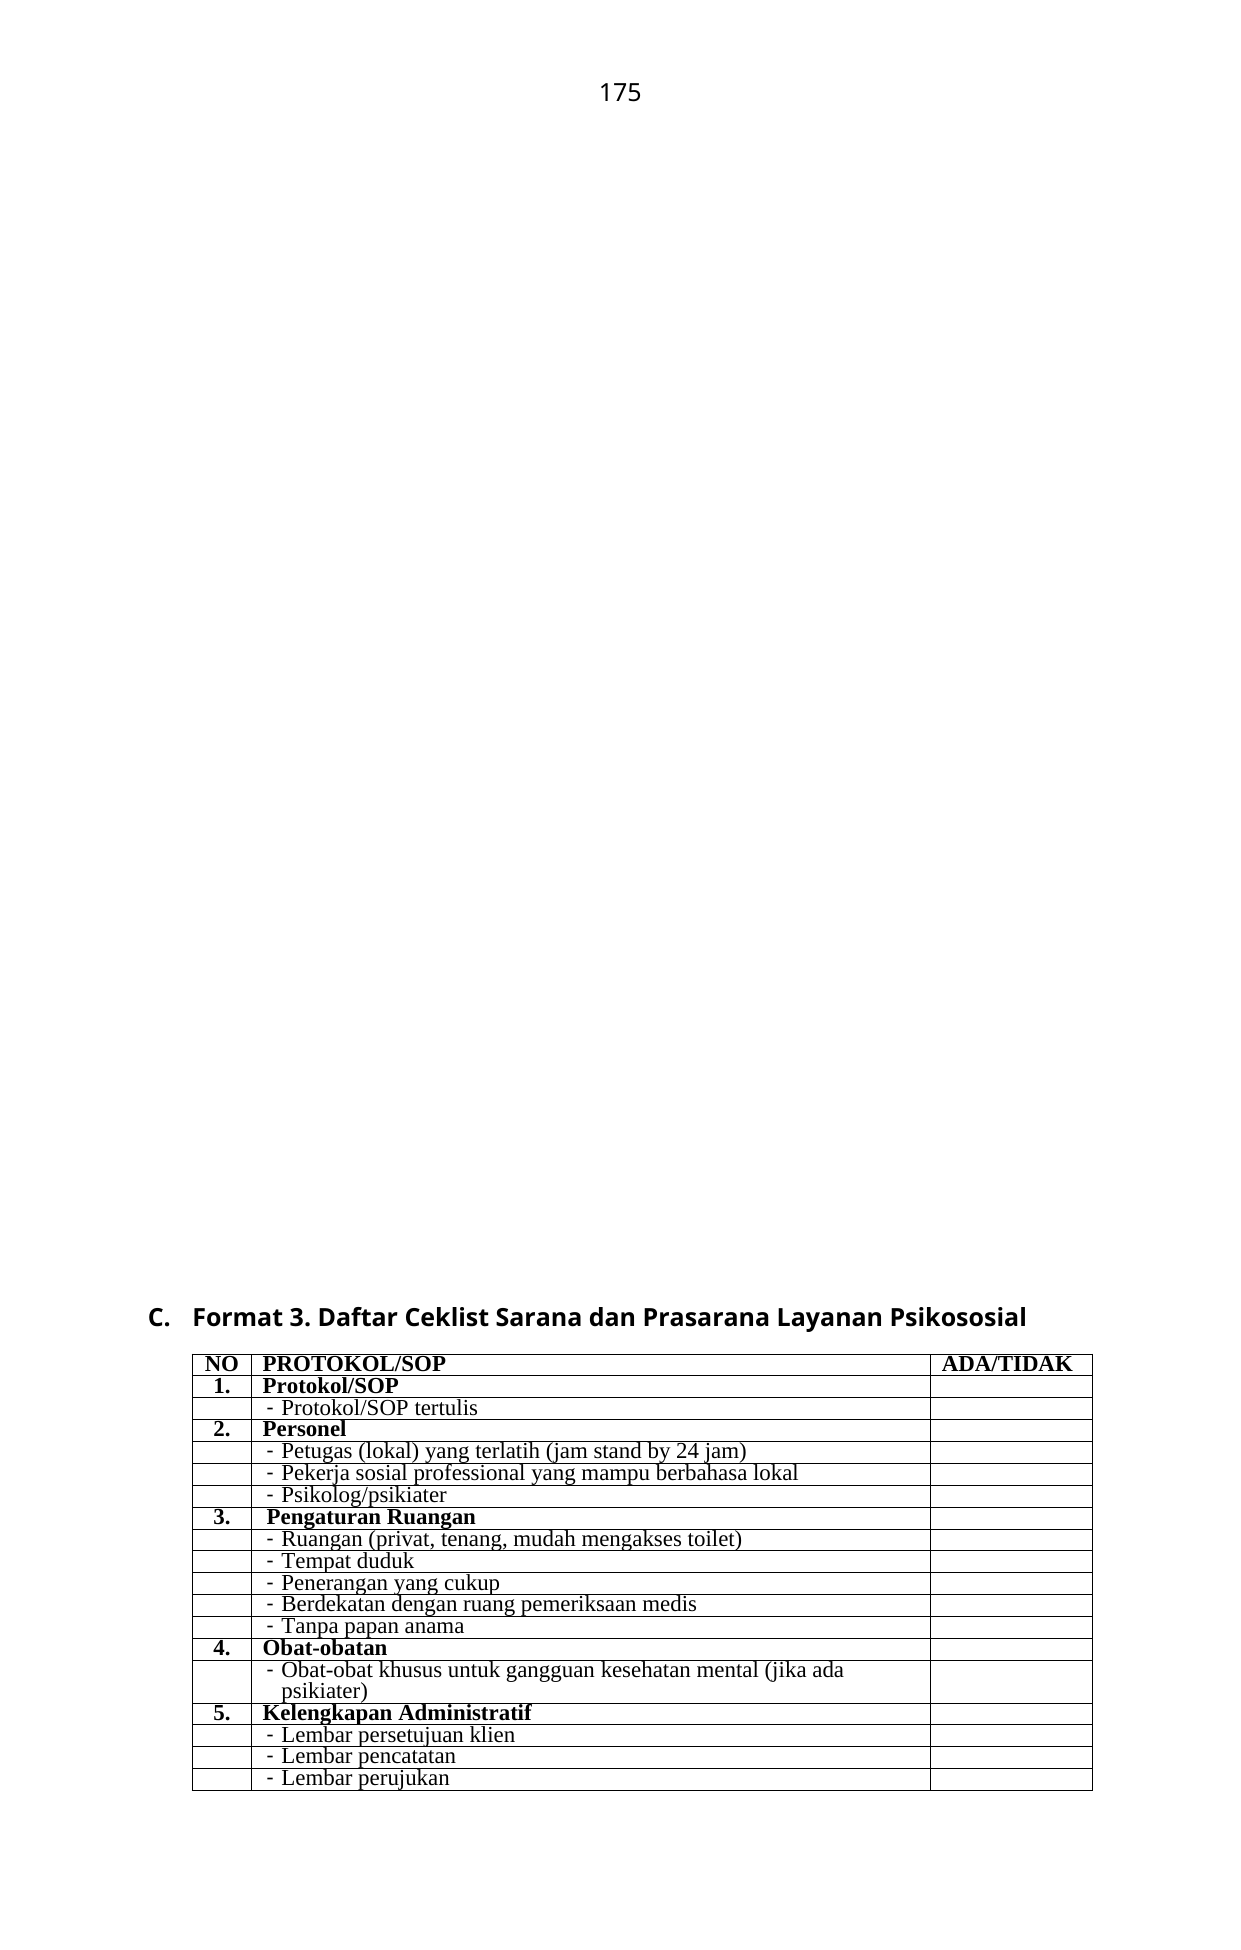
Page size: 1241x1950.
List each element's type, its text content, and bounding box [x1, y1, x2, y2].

table_header NO [193, 1355, 251, 1375]
table_cell [931, 1551, 1092, 1572]
table_cell [193, 1595, 251, 1616]
table_cell 3. [193, 1508, 251, 1528]
table_cell 4. [193, 1639, 251, 1660]
table_cell Obat-obat khusus untuk gangguan kesehatan mental (jika ada psikiater) [252, 1661, 930, 1702]
table_cell Lembar persetujuan klien [252, 1725, 930, 1746]
table_cell Psikolog/psikiater [252, 1486, 930, 1507]
table_cell [931, 1376, 1092, 1397]
table_cell Protokol/SOP tertulis [252, 1398, 930, 1419]
table_cell [931, 1725, 1092, 1746]
table_cell Petugas (lokal) yang terlatih (jam stand by 24 jam) [252, 1442, 930, 1463]
table_cell [193, 1573, 251, 1594]
table_cell [193, 1530, 251, 1550]
table_cell [931, 1398, 1092, 1419]
table_cell [193, 1551, 251, 1572]
table_cell [931, 1747, 1092, 1768]
table_cell [193, 1725, 251, 1746]
table_cell 2. [193, 1420, 251, 1441]
table_cell [193, 1398, 251, 1419]
table_cell [931, 1704, 1092, 1724]
table_cell [931, 1595, 1092, 1616]
table_cell Protokol/SOP [252, 1376, 930, 1397]
table_cell [931, 1464, 1092, 1485]
table_cell Lembar pencatatan [252, 1747, 930, 1768]
table_cell Pengaturan Ruangan [252, 1508, 930, 1528]
table_cell Personel [252, 1420, 930, 1441]
table_cell [193, 1464, 251, 1485]
table_cell [193, 1617, 251, 1638]
table_cell [931, 1661, 1092, 1702]
table_cell Tempat duduk [252, 1551, 930, 1572]
table_cell [931, 1530, 1092, 1550]
table_header PROTOKOL/SOP [252, 1355, 930, 1375]
table_cell 1. [193, 1376, 251, 1397]
table_cell [931, 1486, 1092, 1507]
table_cell [193, 1661, 251, 1702]
table_cell [931, 1639, 1092, 1660]
table_cell Tanpa papan anama [252, 1617, 930, 1638]
table_cell 5. [193, 1704, 251, 1724]
table_cell [931, 1769, 1092, 1790]
table_cell Berdekatan dengan ruang pemeriksaan medis [252, 1595, 930, 1616]
table_cell Pekerja sosial professional yang mampu berbahasa lokal [252, 1464, 930, 1485]
table_cell [193, 1486, 251, 1507]
table_header ADA/TIDAK [931, 1355, 1092, 1375]
list Format 3. Daftar Ceklist Sarana dan Prasarana Layanan Psikososial [148, 1300, 1092, 1334]
table_cell Penerangan yang cukup [252, 1573, 930, 1594]
table_cell Ruangan (privat, tenang, mudah mengakses toilet) [252, 1530, 930, 1550]
table_cell Lembar perujukan [252, 1769, 930, 1790]
table_cell [931, 1508, 1092, 1528]
table_cell [931, 1573, 1092, 1594]
table_cell [193, 1747, 251, 1768]
table_cell [931, 1420, 1092, 1441]
table_cell [931, 1617, 1092, 1638]
table_cell Obat-obatan [252, 1639, 930, 1660]
table_cell Kelengkapan Administratif [252, 1704, 930, 1724]
table_cell [193, 1769, 251, 1790]
table_cell [193, 1442, 251, 1463]
table_cell [931, 1442, 1092, 1463]
